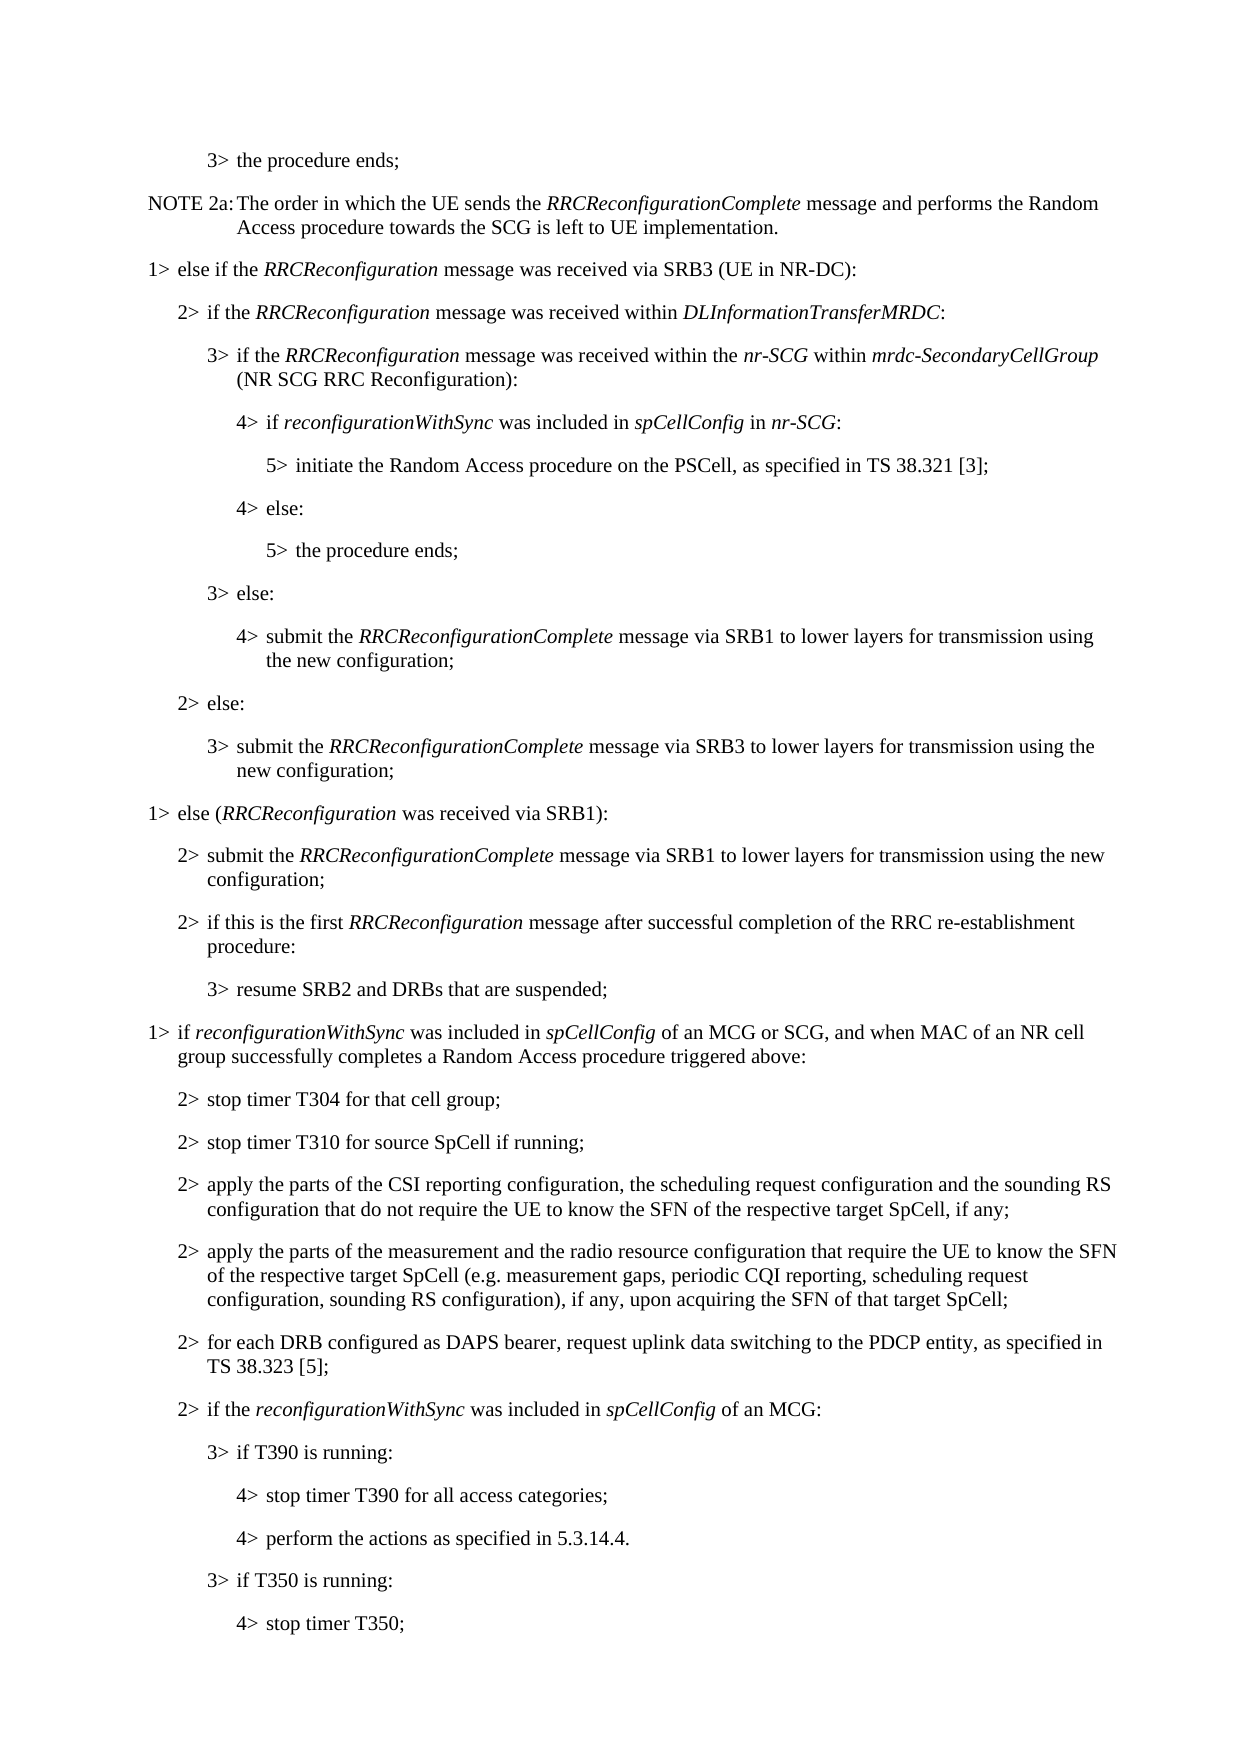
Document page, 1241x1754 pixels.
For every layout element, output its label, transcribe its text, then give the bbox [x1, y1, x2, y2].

text 4> stop timer T350; [236, 1611, 1122, 1635]
text 4> else: [236, 496, 1122, 519]
text 4> perform the actions as specified in 5.3.14.4. [236, 1526, 1122, 1549]
text 5> initiate the Random Access procedure on the PSCell, as specified in TS 38.321 [3]; [266, 453, 1122, 477]
text 3> if T350 is running: [207, 1568, 1122, 1592]
text 2> stop timer T310 for source SpCell if running; [177, 1129, 1122, 1154]
text 4> if reconfigurationWithSync was included in spCellConfig in nr-SCG: [236, 410, 1122, 434]
text 3> if T390 is running: [207, 1440, 1122, 1464]
text 1> else (RRCReconfiguration was received via SRB1): [148, 801, 1122, 824]
text NOTE 2a: The order in which the UE sends the RRCReconfigurationComplete message and performs the Random Access procedure towards the SCG is left to UE implementation. [148, 191, 1122, 239]
text 2> if this is the first RRCReconfiguration message after successful completion of the RRC re-establishment procedure: [177, 910, 1122, 958]
text 2> submit the RRCReconfigurationComplete message via SRB1 to lower layers for transmission using the new configuration; [177, 843, 1122, 891]
text 2> if the reconfigurationWithSync was included in spCellConfig of an MCG: [177, 1397, 1122, 1421]
text 3> resume SRB2 and DRBs that are suspended; [207, 977, 1122, 1001]
text 4> submit the RRCReconfigurationComplete message via SRB1 to lower layers for transmission using the new configuration; [236, 624, 1122, 672]
text 1> else if the RRCReconfiguration message was received via SRB3 (UE in NR-DC): [148, 257, 1122, 281]
text 2> else: [177, 691, 1122, 715]
text 3> the procedure ends; [207, 148, 1122, 172]
text 1> if reconfigurationWithSync was included in spCellConfig of an MCG or SCG, and when MAC of an NR cell group successfully completes a Random Access procedure triggered above: [148, 1020, 1122, 1068]
text 3> submit the RRCReconfigurationComplete message via SRB3 to lower layers for transmission using the new configuration; [207, 734, 1122, 782]
text 2> apply the parts of the CSI reporting configuration, the scheduling request configuration and the sounding RS configuration that do not require the UE to know the SFN of the respective target SpCell, if any; [177, 1172, 1122, 1221]
text 5> the procedure ends; [266, 538, 1122, 562]
text 3> else: [207, 581, 1122, 605]
text 2> stop timer T304 for that cell group; [177, 1087, 1122, 1111]
text 2> apply the parts of the measurement and the radio resource configuration that require the UE to know the SFN of the respective target SpCell (e.g. measurement gaps, periodic CQI reporting, scheduling request configuration, sounding RS configuration), if any, upon acquiring the SFN of that target SpCell; [177, 1239, 1122, 1311]
text 2> for each DRB configured as DAPS bearer, request uplink data switching to the PDCP entity, as specified in TS 38.323 [5]; [177, 1330, 1122, 1378]
text 4> stop timer T390 for all access categories; [236, 1483, 1122, 1507]
text 2> if the RRCReconfiguration message was received within DLInformationTransferMRDC: [177, 300, 1122, 324]
text 3> if the RRCReconfiguration message was received within the nr-SCG within mrdc-SecondaryCellGroup (NR SCG RRC Reconfiguration): [207, 343, 1122, 391]
